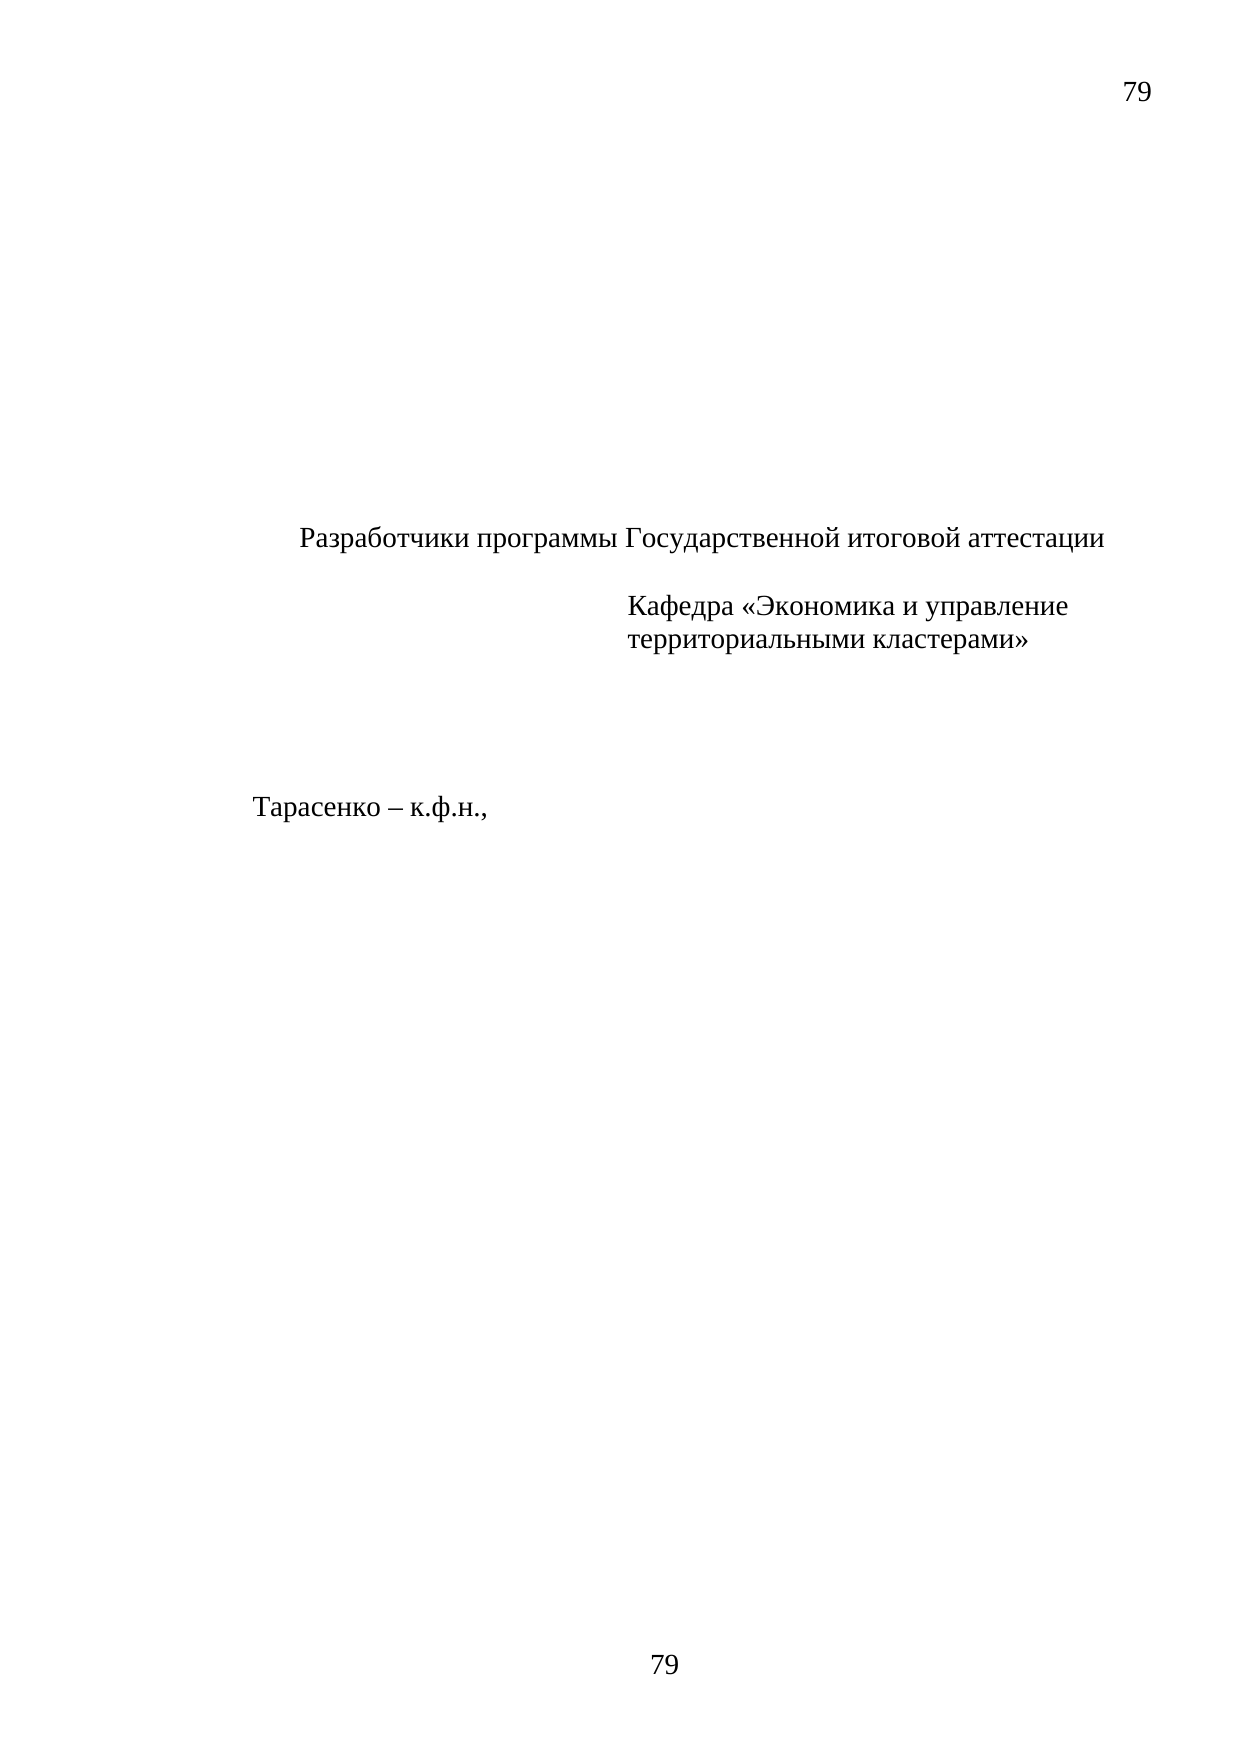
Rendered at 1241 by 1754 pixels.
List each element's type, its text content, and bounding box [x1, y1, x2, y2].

list Кафедра «Экономика и управление территориальными кластерами» [627, 588, 1152, 655]
text Разработчики программы Государственной итоговой аттестации [177, 521, 1152, 554]
text Тарасенко – к.ф.н., [177, 789, 1152, 822]
